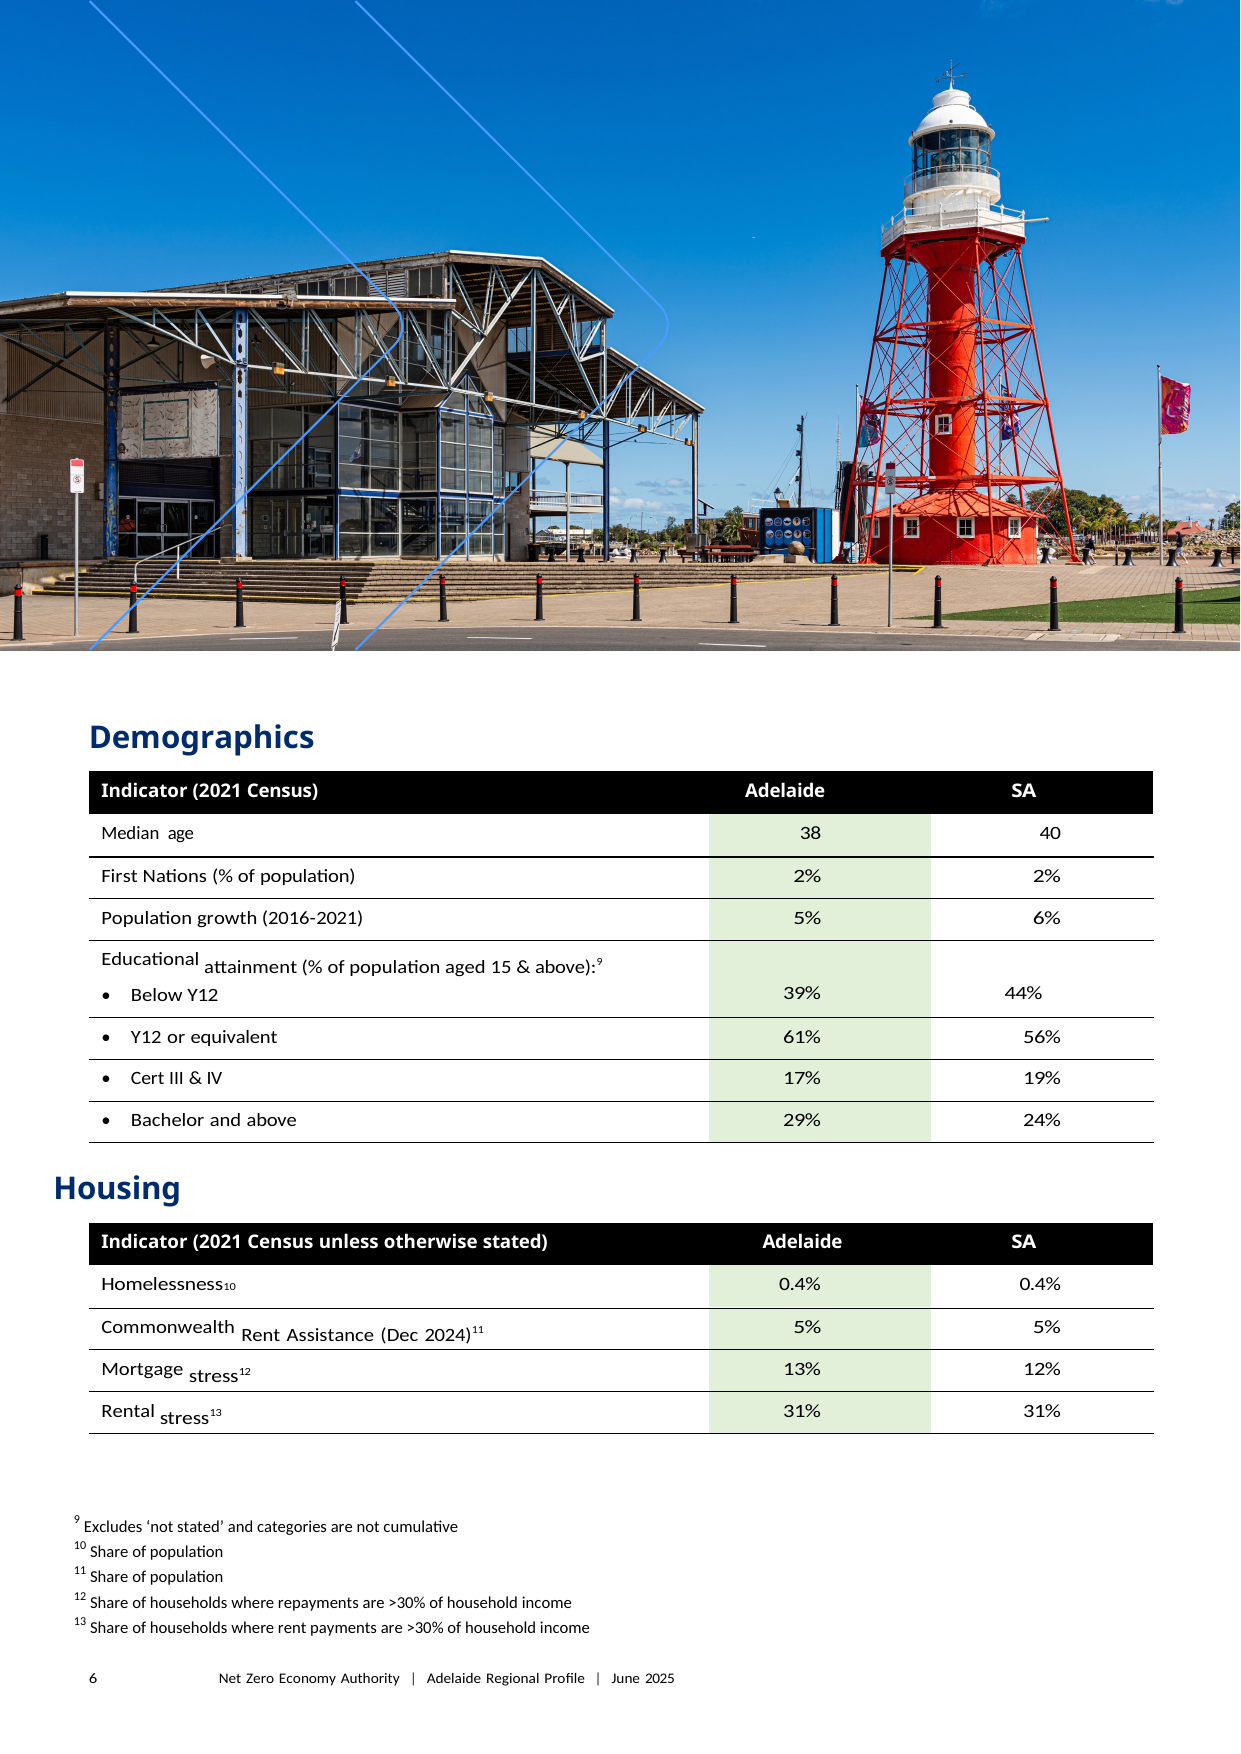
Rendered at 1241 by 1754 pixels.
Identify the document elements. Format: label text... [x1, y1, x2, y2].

table_header Indicator (2021 Census unless otherwise stated) [89, 1223, 709, 1265]
table_cell 6% [931, 899, 1153, 940]
picture [357, 0, 1241, 651]
table_cell Population growth (2016-2021) [89, 899, 709, 940]
picture [0, 0, 401, 651]
table_cell 2% [709, 858, 931, 898]
table_cell 24% [931, 1102, 1153, 1142]
table_header SA [931, 1223, 1153, 1265]
table_cell 29% [709, 1102, 931, 1142]
table_cell 19% [931, 1060, 1153, 1101]
table_cell 38 [709, 814, 931, 856]
table_cell 12% [931, 1350, 1153, 1391]
table_cell 5% [709, 899, 931, 940]
table_cell Commonwealth Rent Assistance (Dec 2024) [89, 1309, 709, 1349]
table_cell Bachelor and above [89, 1102, 709, 1142]
table_cell First Nations (% of population) [89, 858, 709, 898]
table_cell Educational attainment (% of population aged 15 & above): [89, 941, 709, 978]
table_cell 13% [709, 1350, 931, 1391]
picture [92, 0, 666, 651]
table_cell 5% [709, 1309, 931, 1349]
table_header Adelaide [709, 1223, 931, 1265]
table_cell 31% [709, 1392, 931, 1433]
table_cell 17% [709, 1060, 931, 1101]
table_cell Mortgage stress [89, 1350, 709, 1391]
text Housing [53, 1166, 1166, 1208]
table_cell 39% [709, 941, 931, 1017]
table_cell Below Y12 [89, 978, 709, 1017]
subtitle Demographics [88, 714, 1166, 757]
table_cell 5% [931, 1309, 1153, 1349]
table_cell Homelessness [89, 1265, 709, 1307]
table_header Indicator (2021 Census) [89, 771, 709, 814]
table_cell 44% [931, 941, 1153, 1017]
table_cell Median age [89, 814, 709, 856]
table_cell Y12 or equivalent [89, 1018, 709, 1059]
table_header SA [931, 771, 1153, 814]
table_cell 40 [931, 814, 1153, 856]
table_header Adelaide [709, 771, 931, 814]
table_cell 61% [709, 1018, 931, 1059]
table_cell 31% [931, 1392, 1153, 1433]
table_cell 56% [931, 1018, 1153, 1059]
table_cell 2% [931, 858, 1153, 898]
table_cell 0.4% [709, 1265, 931, 1307]
table_cell Rental stress [89, 1392, 709, 1433]
table_cell Cert III & IV [89, 1060, 709, 1101]
table_cell 0.4% [931, 1265, 1153, 1307]
